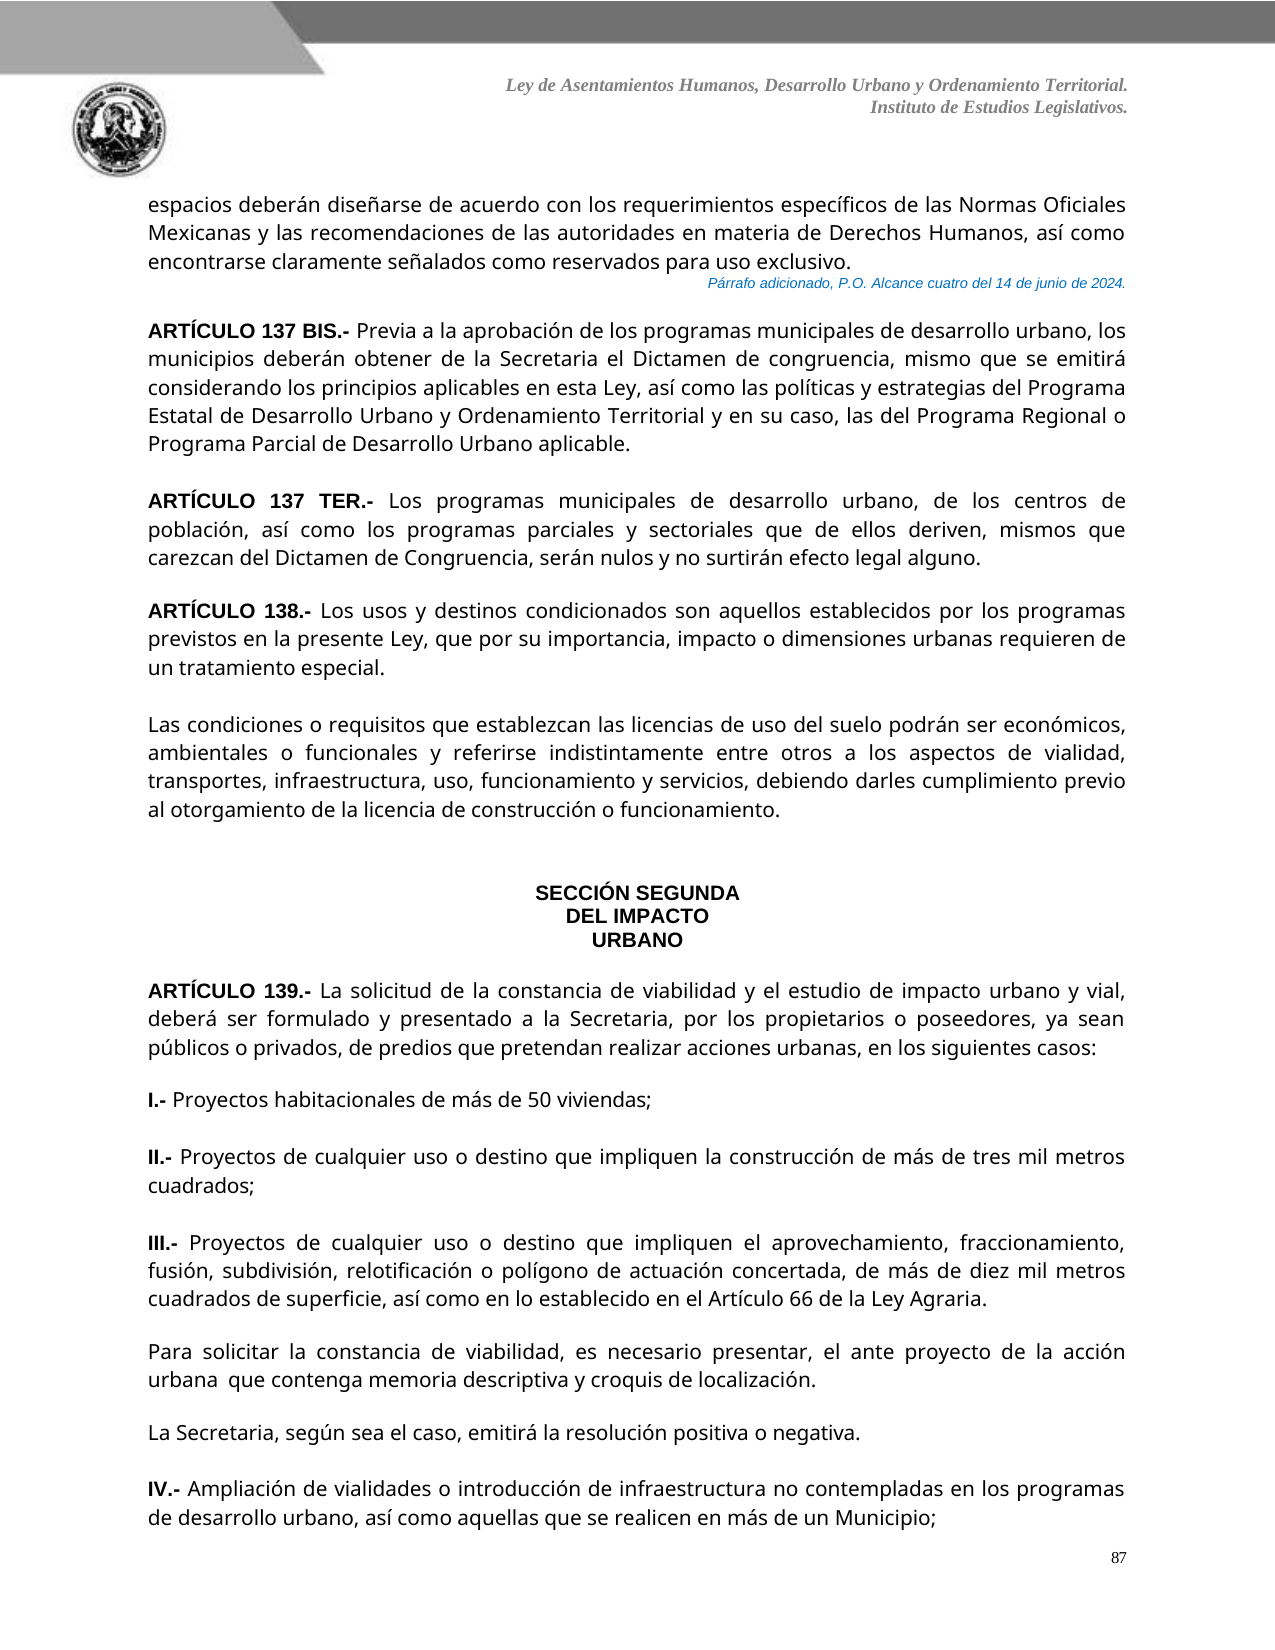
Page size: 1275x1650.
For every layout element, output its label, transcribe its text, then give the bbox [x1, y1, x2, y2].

text ARTÍCULO 138.- Los usos y destinos condicionados son aquellos establecidos por los programas previstos en la presente Ley, que por su importancia, impacto o dimensiones urbanas requieren de un tratamiento especial. [148, 596, 1127, 681]
text II.- Proyectos de cualquier uso o destino que impliquen la construcción de más de tres mil metros cuadrados; [148, 1142, 1126, 1199]
text espacios deberán diseñarse de acuerdo con los requerimientos específicos de las Normas Oficiales Mexicanas y las recomendaciones de las autoridades en materia de Derechos Humanos, así como encontrarse claramente señalados como reservados para uso exclusivo. [148, 190, 1127, 275]
text SECCIÓN SEGUNDA DEL IMPACTO URBANO [517, 880, 758, 952]
text Para solicitar la constancia de viabilidad, es necesario presentar, el ante proyecto de la acción urbana que contenga memoria descriptiva y croquis de localización. [148, 1337, 1127, 1394]
text Párrafo adicionado, P.O. Alcance cuatro del 14 de junio de 2024. [708, 275, 1162, 292]
text ARTÍCULO 137 BIS.- Previa a la aprobación de los programas municipales de desarrollo urbano, los municipios deberán obtener de la Secretaria el Dictamen de congruencia, mismo que se emitirá considerando los principios aplicables en esta Ley, así como las políticas y estrategias del Programa Estatal de Desarrollo Urbano y Ordenamiento Territorial y en su caso, las del Programa Regional o Programa Parcial de Desarrollo Urbano aplicable. [148, 316, 1127, 458]
text I.- Proyectos habitacionales de más de 50 viviendas; [148, 1085, 1162, 1114]
text ARTÍCULO 137 TER.- Los programas municipales de desarrollo urbano, de los centros de población, así como los programas parciales y sectoriales que de ellos deriven, mismos que carezcan del Dictamen de Congruencia, serán nulos y no surtirán efecto legal alguno. [148, 487, 1127, 572]
text III.- Proyectos de cualquier uso o destino que impliquen el aprovechamiento, fraccionamiento, fusión, subdivisión, relotificación o polígono de actuación concertada, de más de diez mil metros cuadrados de superficie, así como en lo establecido en el Artículo 66 de la Ley Agraria. [148, 1228, 1127, 1313]
picture [0, 1, 1275, 179]
text ARTÍCULO 139.- La solicitud de la constancia de viabilidad y el estudio de impacto urbano y vial, deberá ser formulado y presentado a la Secretaria, por los propietarios o poseedores, ya sean públicos o privados, de predios que pretendan realizar acciones urbanas, en los siguientes casos: [148, 976, 1127, 1061]
text La Secretaria, según sea el caso, emitirá la resolución positiva o negativa. [148, 1418, 1162, 1446]
text Las condiciones o requisitos que establezcan las licencias de uso del suelo podrán ser económicos, ambientales o funcionales y referirse indistintamente entre otros a los aspectos de vialidad, transportes, infraestructura, uso, funcionamiento y servicios, debiendo darles cumplimiento previo al otorgamiento de la licencia de construcción o funcionamiento. [148, 710, 1127, 823]
text IV.- Ampliación de vialidades o introducción de infraestructura no contempladas en los programas de desarrollo urbano, así como aquellas que se realicen en más de un Municipio; [148, 1474, 1127, 1531]
